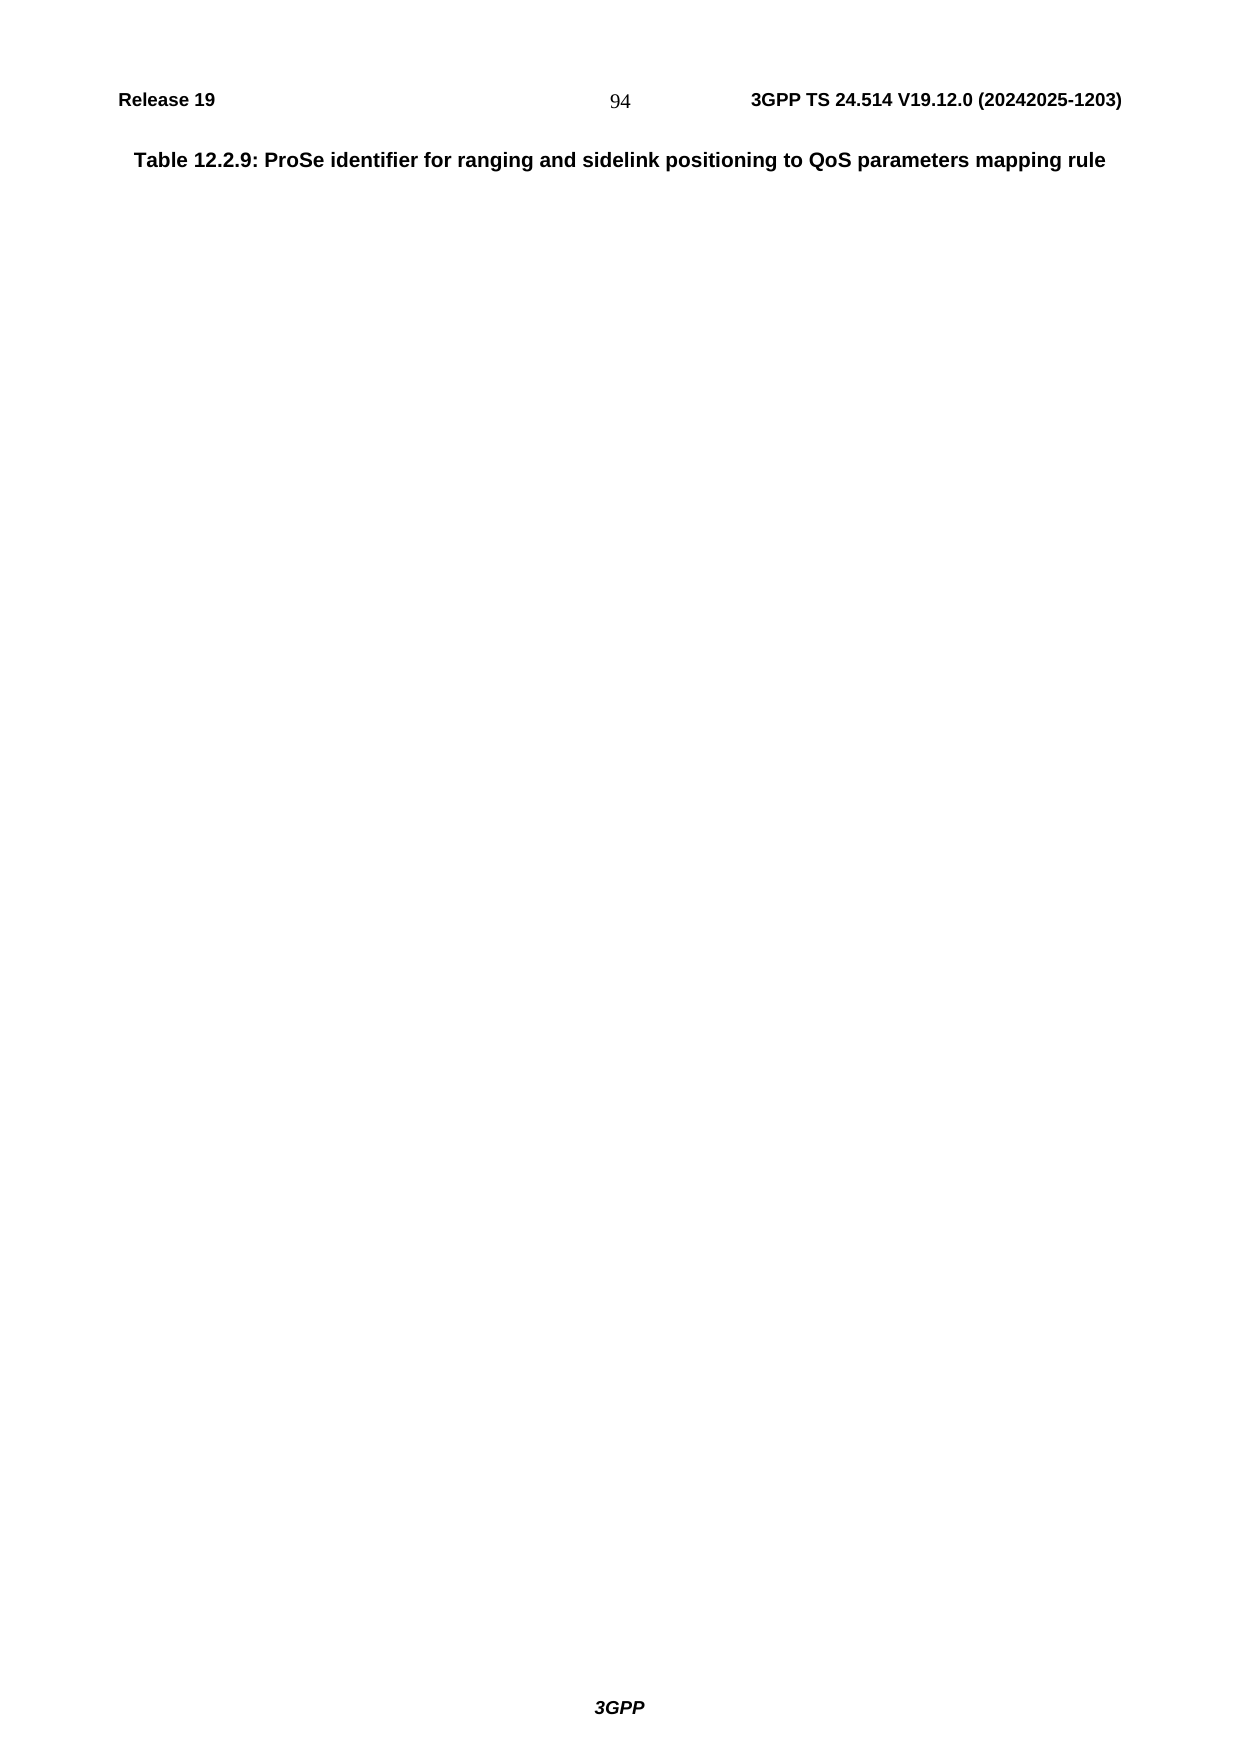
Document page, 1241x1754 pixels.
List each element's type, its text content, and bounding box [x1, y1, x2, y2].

text Table 12.2.9: ProSe identifier for ranging and sidelink positioning to QoS parameters mapping rule [118, 147, 1122, 171]
